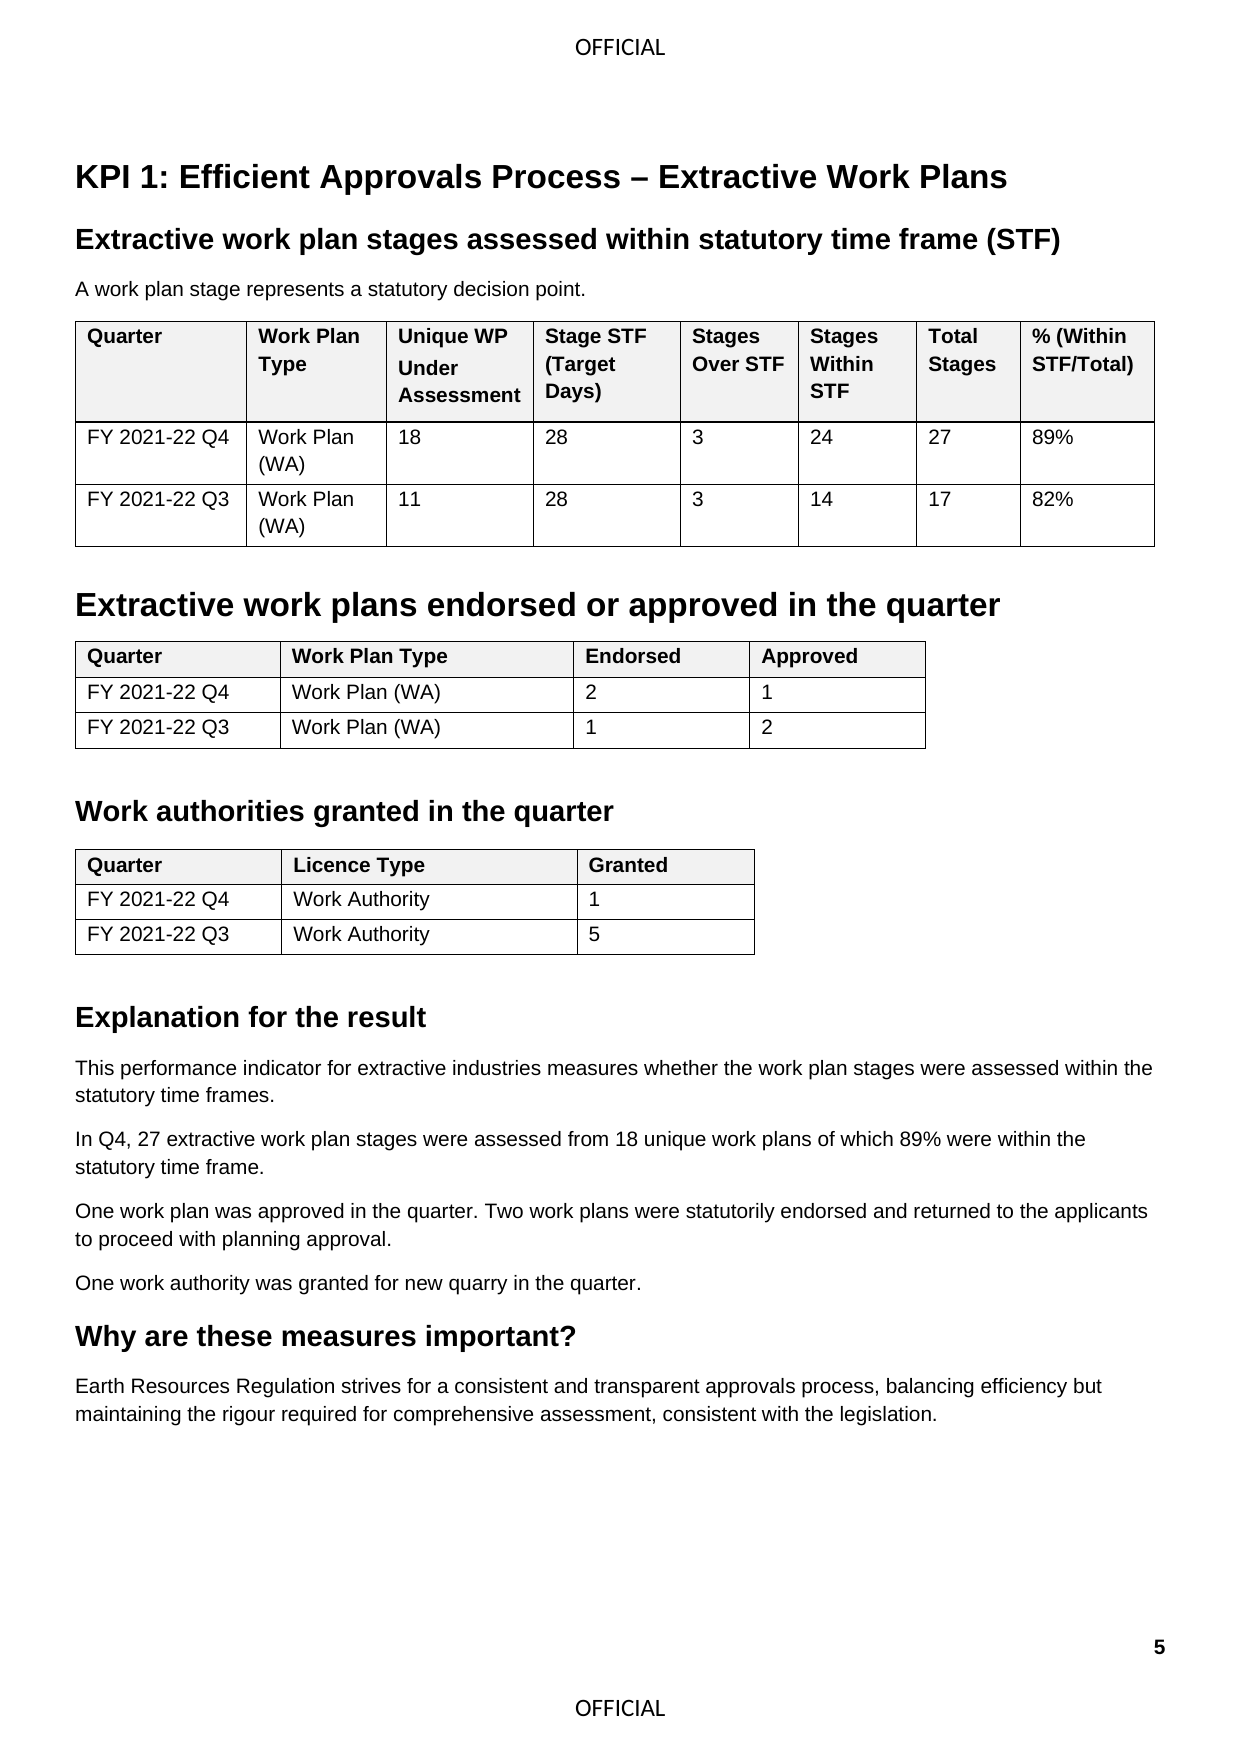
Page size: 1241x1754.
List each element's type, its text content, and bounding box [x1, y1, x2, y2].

text In Q4, 27 extractive work plan stages were assessed from 18 unique work plans of which 89% were within the statutory time frame. [75, 1127, 1165, 1179]
table_header Total Stages [917, 322, 1020, 421]
table_cell 1 [750, 678, 925, 712]
table_cell 89% [1021, 423, 1154, 484]
table_cell 5 [578, 920, 754, 954]
text One work plan was approved in the quarter. Two work plans were statutorily endorsed and returned to the applicants to proceed with planning approval. [75, 1199, 1165, 1250]
table_cell 1 [578, 885, 754, 919]
table_cell 24 [799, 423, 916, 484]
table_header Work Plan Type [281, 642, 573, 677]
table_header Stages Over STF [681, 322, 798, 421]
table_cell 18 [387, 423, 533, 484]
subtitle Extractive work plans endorsed or approved in the quarter [75, 584, 1164, 623]
table_header Quarter [76, 850, 281, 884]
table_cell 27 [917, 423, 1020, 484]
table_cell 28 [534, 485, 680, 546]
table_cell FY 2021-22 Q3 [76, 713, 280, 747]
table_cell Work Plan (WA) [281, 678, 573, 712]
text One work authority was granted for new quarry in the quarter. [75, 1271, 1165, 1294]
table_cell FY 2021-22 Q3 [76, 920, 281, 954]
table_header Endorsed [574, 642, 749, 677]
table_header Quarter [76, 322, 246, 421]
table_cell Work Plan (WA) [281, 713, 573, 747]
text This performance indicator for extractive industries measures whether the work plan stages were assessed within the statutory time frames. [75, 1056, 1165, 1107]
subtitle Work authorities granted in the quarter [75, 794, 1165, 828]
table_header Approved [750, 642, 925, 677]
text Earth Resources Regulation strives for a consistent and transparent approvals process, balancing efficiency but maintaining the rigour required for comprehensive assessment, consistent with the legislation. [75, 1374, 1165, 1426]
subtitle Explanation for the result [75, 1000, 1165, 1034]
table_cell 3 [681, 485, 798, 546]
table_cell FY 2021-22 Q3 [76, 485, 246, 546]
table_cell 17 [917, 485, 1020, 546]
table_header Work Plan Type [247, 322, 386, 421]
table_cell Work Plan (WA) [247, 423, 386, 484]
subtitle Why are these measures important? [75, 1319, 1165, 1352]
table_header % (Within STF/Total) [1021, 322, 1154, 421]
table_cell 28 [534, 423, 680, 484]
table_cell 1 [574, 713, 749, 747]
table_cell 2 [574, 678, 749, 712]
subtitle Extractive work plan stages assessed within statutory time frame (STF) [75, 222, 1165, 255]
table_cell Work Authority [282, 920, 577, 954]
table_cell Work Authority [282, 885, 577, 919]
table_header Unique WP Under Assessment [387, 322, 533, 421]
table_header Stages Within STF [799, 322, 916, 421]
table_cell FY 2021-22 Q4 [76, 423, 246, 484]
table_cell 3 [681, 423, 798, 484]
table_cell 11 [387, 485, 533, 546]
table_header Granted [578, 850, 754, 884]
table_cell FY 2021-22 Q4 [76, 885, 281, 919]
table_header Stage STF (Target Days) [534, 322, 680, 421]
subtitle KPI 1: Efficient Approvals Process – Extractive Work Plans [75, 157, 1164, 195]
table_cell Work Plan (WA) [247, 485, 386, 546]
table_header Licence Type [282, 850, 577, 884]
table_cell 2 [750, 713, 925, 747]
text A work plan stage represents a statutory decision point. [75, 277, 1165, 301]
table_cell FY 2021-22 Q4 [76, 678, 280, 712]
table_cell 14 [799, 485, 916, 546]
table_cell 82% [1021, 485, 1154, 546]
table_header Quarter [76, 642, 280, 677]
